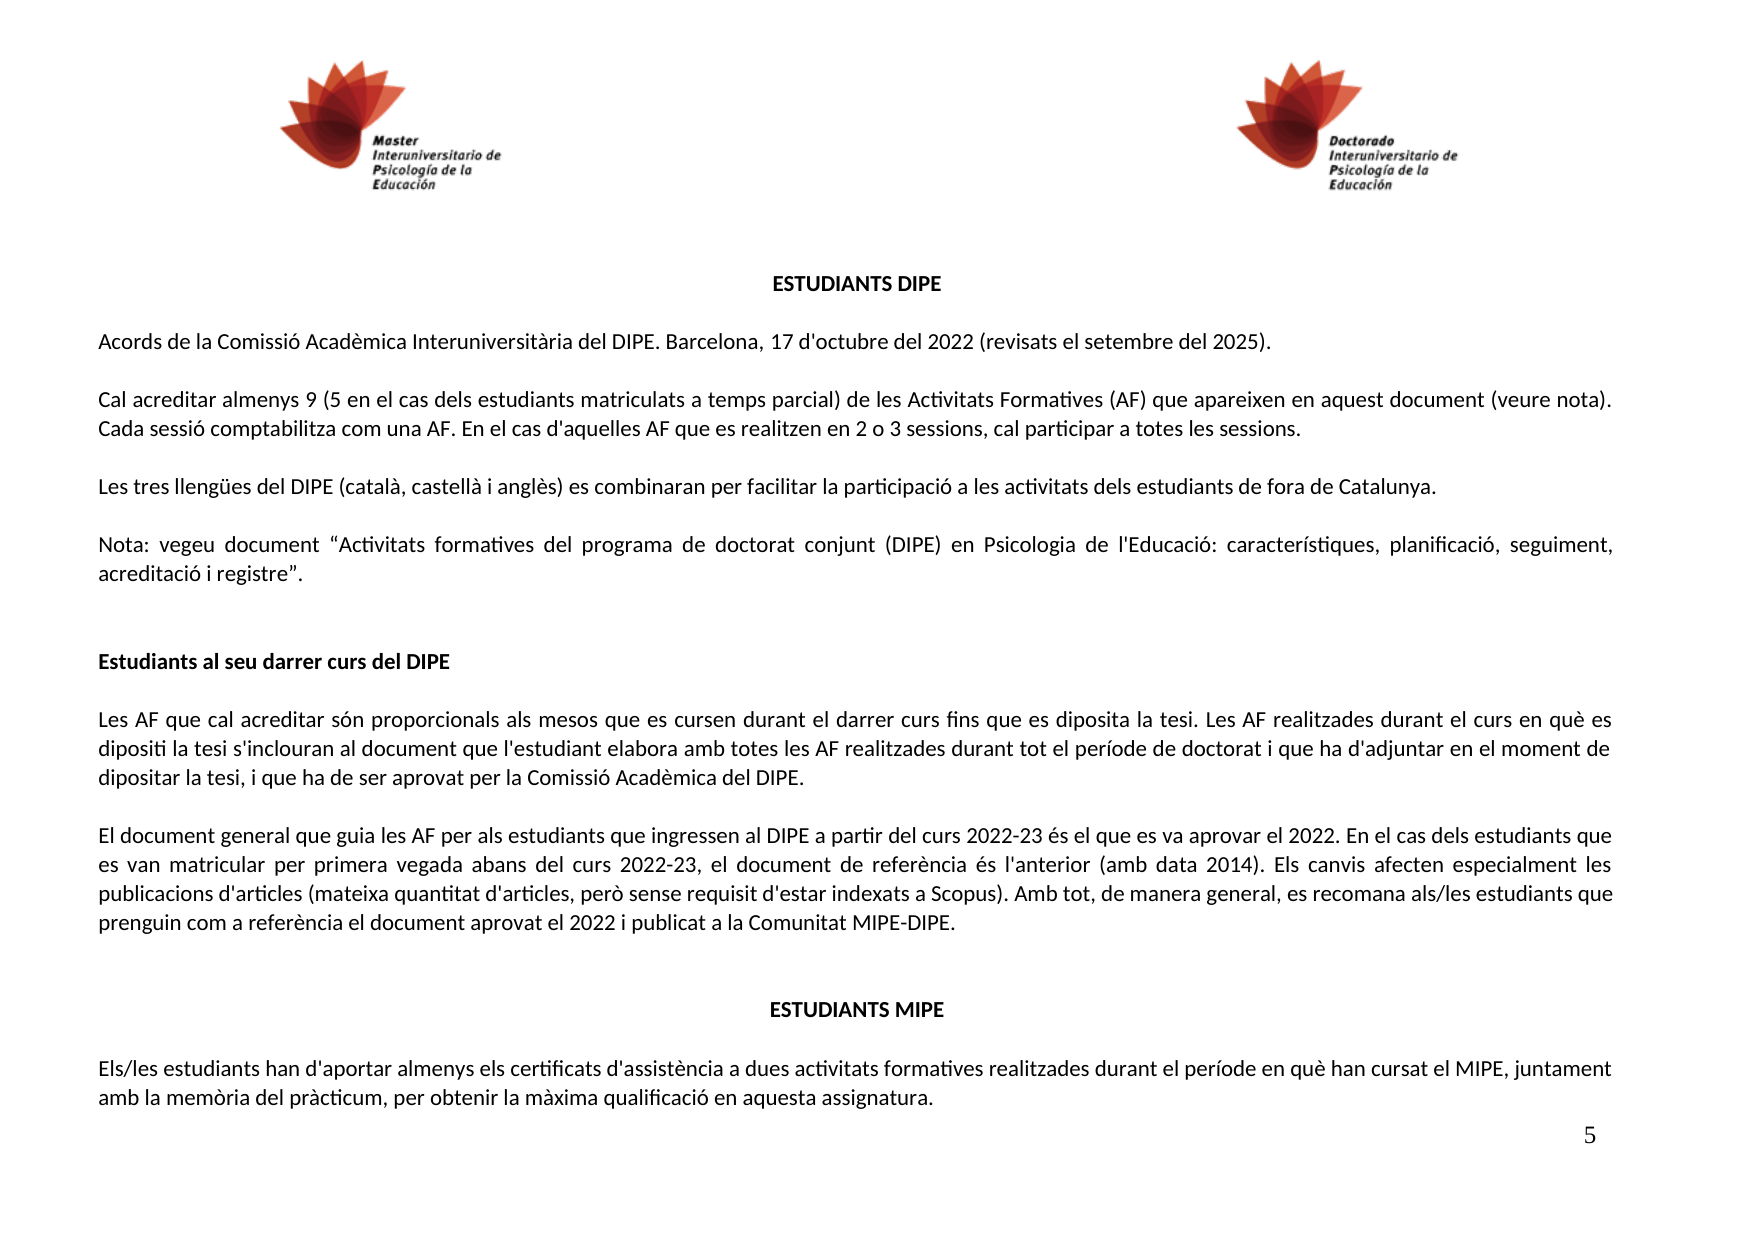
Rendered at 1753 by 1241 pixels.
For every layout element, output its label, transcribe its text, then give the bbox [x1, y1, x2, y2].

text Les AF que cal acreditar són proporcionals als mesos que es cursen durant el darrer curs fins que es diposita la tesi. Les AF realitzades durant el curs en què es dipositi la tesi s'inclouran al document que l'estudiant elabora amb totes les AF realitzades durant tot el període de doctorat i que ha d'adjuntar en el moment de dipositar la tesi, i que ha de ser aprovat per la Comissió Acadèmica del DIPE. [98, 705, 1616, 791]
text Les tres llengües del DIPE (català, castellà i anglès) es combinaran per facilitar la participació a les activitats dels estudiants de fora de Catalunya. [98, 472, 1616, 500]
text ESTUDIANTS DIPE [98, 269, 1616, 297]
text Acords de la Comissió Acadèmica Interuniversitària del DIPE. Barcelona, ​​17 d'octubre del 2022 (revisats el setembre del 2025). [98, 327, 1616, 355]
text Cal acreditar almenys 9 (5 en el cas dels estudiants matriculats a temps parcial) de les Activitats Formatives (AF) que apareixen en aquest document (veure nota). Cada sessió comptabilitza com una AF. En el cas d'aquelles AF que es realitzen en 2 o 3 sessions, cal participar a totes les sessions. [98, 385, 1616, 442]
picture [272, 21, 521, 255]
text El document general que guia les AF per als estudiants que ingressen al DIPE a partir del curs 2022-23 és el que es va aprovar el 2022. En el cas dels estudiants que es van matricular per primera vegada abans del curs 2022-23, el document de referència és l'anterior (amb data 2014). Els canvis afecten especialment les publicacions d'articles (mateixa quantitat d'articles, però sense requisit d'estar indexats a Scopus). Amb tot, de manera general, es recomana als/les estudiants que prenguin com a referència el document aprovat el 2022 i publicat a la Comunitat MIPE-DIPE. [98, 821, 1616, 936]
text ESTUDIANTS MIPE [98, 996, 1616, 1023]
text Nota: vegeu document “Activitats formatives del programa de doctorat conjunt (DIPE) en Psicologia de l'Educació: característiques, planificació, seguiment, acreditació i registre”. [98, 531, 1616, 588]
text Estudiants al seu darrer curs del DIPE [98, 647, 1616, 675]
text Els/les estudiants han d'aportar almenys els certificats d'assistència a dues activitats formatives realitzades durant el període en què han cursat el MIPE, juntament amb la memòria del pràcticum, per obtenir la màxima qualificació en aquesta assignatura. [98, 1054, 1616, 1111]
picture [1228, 21, 1477, 255]
